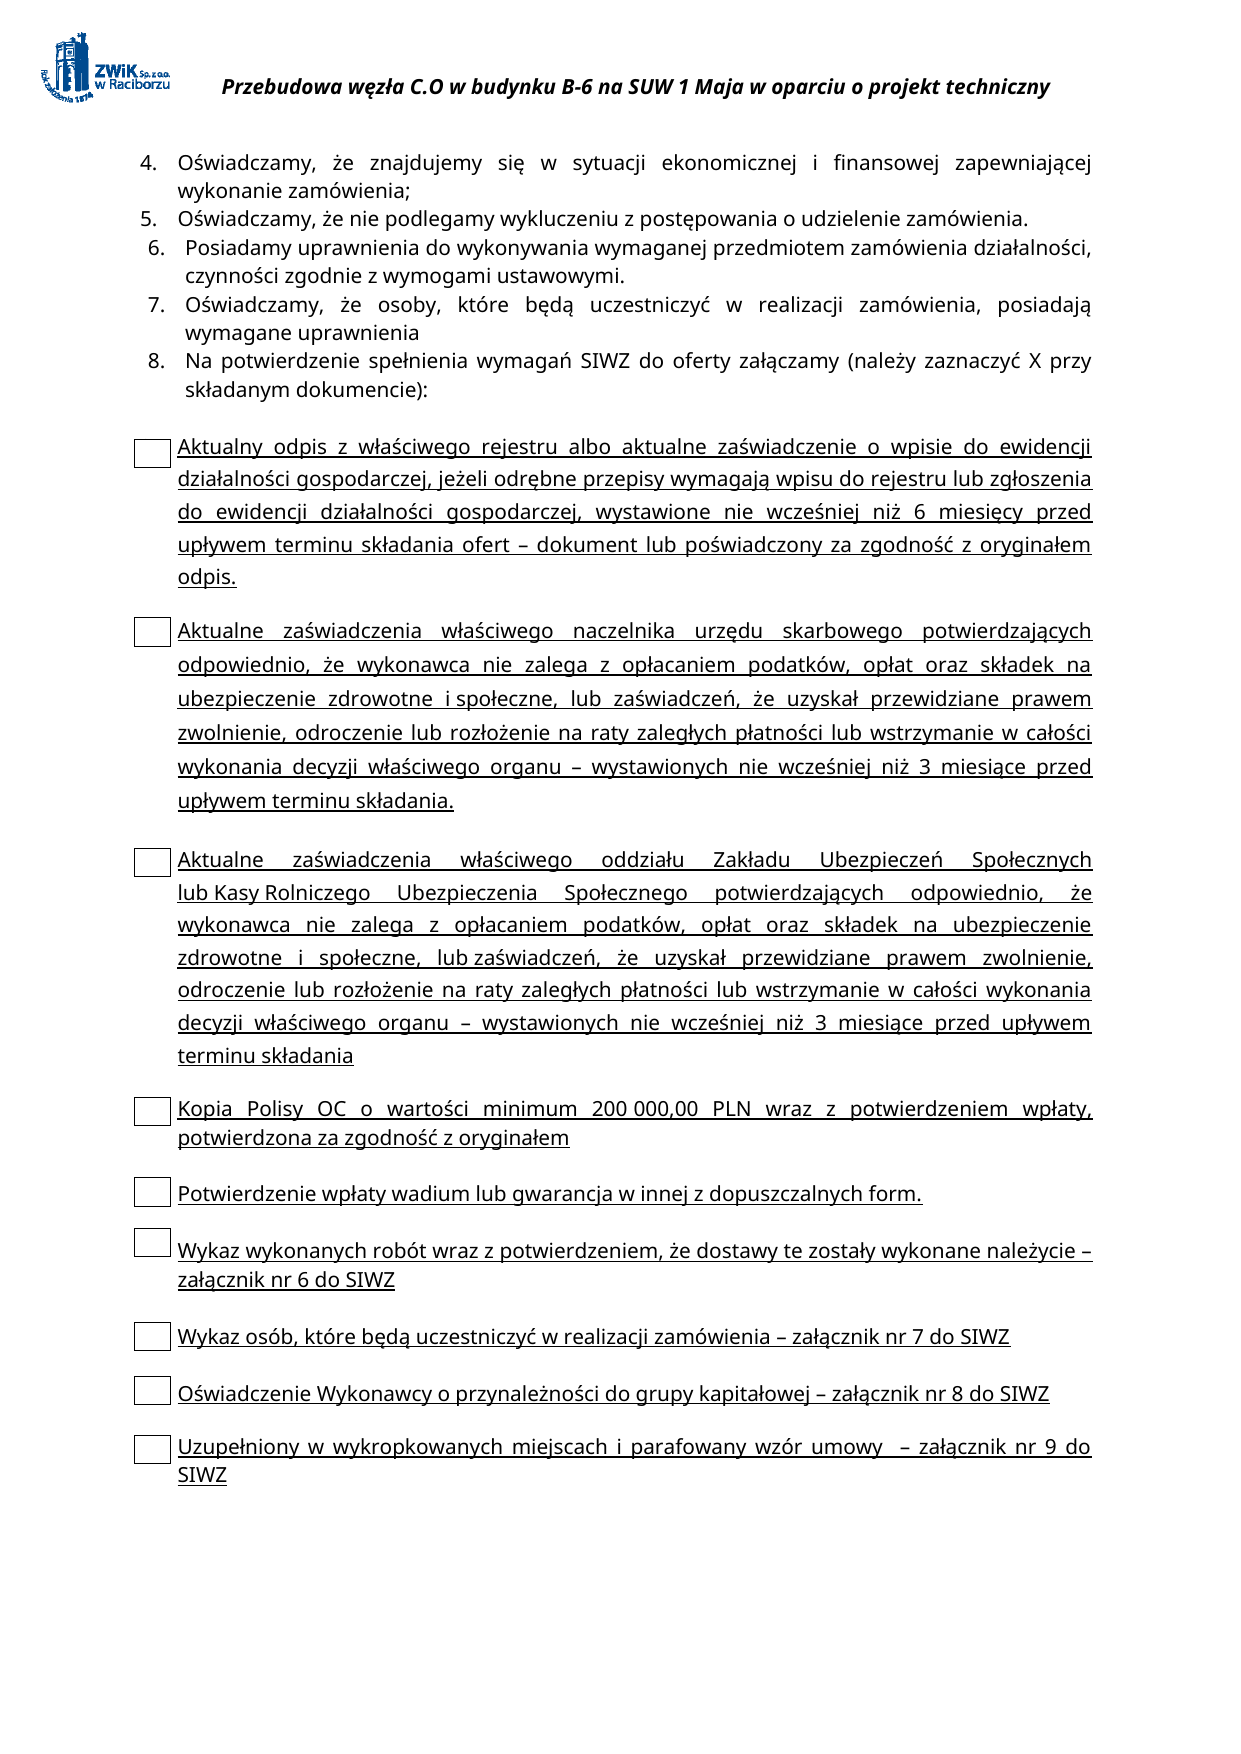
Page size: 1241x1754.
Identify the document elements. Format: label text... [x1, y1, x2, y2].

text Kopia Polisy OC o wartości minimum 200 000,00 PLN wraz z potwierdzeniem wpłaty, potwierdzona za zgodność z oryginałem [177, 1094, 1093, 1118]
list Oświadczamy, że znajdujemy się w sytuacji ekonomicznej i finansowej zapewniającej wykonanie zamówienia; [140, 148, 1093, 204]
text Aktualne zaświadczenia właściwego naczelnika urzędu skarbowego potwierdzających odpowiednio, że wykonawca nie zalega z opłacaniem podatków, opłat oraz składek na ubezpieczenie zdrowotne i społeczne, lub zaświadczeń, że uzyskał przewidziane prawem zwolnienie, odroczenie lub rozłożenie na raty zaległych płatności lub wstrzymanie w całości wykonania decyzji właściwego organu – wystawionych nie wcześniej niż 3 miesiące przed upływem terminu składania. [177, 709, 1093, 776]
list Oświadczenie Wykonawcy o przynależności do grupy kapitałowej – załącznik nr 8 do SIWZ [177, 1379, 1093, 1407]
text Aktualne zaświadczenia właściwego naczelnika urzędu skarbowego potwierdzających odpowiednio, że wykonawca nie zalega z opłacaniem podatków, opłat oraz składek na ubezpieczenie zdrowotne i społeczne, lub zaświadczeń, że uzyskał przewidziane prawem zwolnienie, odroczenie lub rozłożenie na raty zaległych płatności lub wstrzymanie w całości wykonania decyzji właściwego organu – wystawionych nie wcześniej niż 3 miesiące przed upływem terminu składania. [177, 641, 1093, 708]
list Aktualny odpis z właściwego rejestru albo aktualne zaświadczenie o wpisie do ewidencji działalności gospodarczej, jeżeli odrębne przepisy wymagają wpisu do rejestru lub zgłoszenia do ewidencji działalności gospodarczej, wystawione nie wcześniej niż 6 miesięcy przed upływem terminu składania ofert – dokument lub poświadczony za zgodność z oryginałem odpis. [140, 432, 1093, 591]
text Aktualne zaświadczenia właściwego naczelnika urzędu skarbowego potwierdzających odpowiednio, że wykonawca nie zalega z opłacaniem podatków, opłat oraz składek na ubezpieczenie zdrowotne i społeczne, lub zaświadczeń, że uzyskał przewidziane prawem zwolnienie, odroczenie lub rozłożenie na raty zaległych płatności lub wstrzymanie w całości wykonania decyzji właściwego organu – wystawionych nie wcześniej niż 3 miesiące przed upływem terminu składania. [177, 777, 1093, 814]
list Oświadczamy, że nie podlegamy wykluczeniu z postępowania o udzielenie zamówienia. [140, 204, 1093, 233]
list Posiadamy uprawnienia do wykonywania wymaganej przedmiotem zamówienia działalności, czynności zgodnie z wymogami ustawowymi. [148, 233, 1093, 290]
text Aktualne zaświadczenia właściwego oddziału Zakładu Ubezpieczeń Społecznych lub Kasy Rolniczego Ubezpieczenia Społecznego potwierdzających odpowiednio, że wykonawca nie zalega z opłacaniem podatków, opłat oraz składek na ubezpieczenie zdrowotne i społeczne, lub zaświadczeń, że uzyskał przewidziane prawem zwolnienie, odroczenie lub rozłożenie na raty zaległych płatności lub wstrzymanie w całości wykonania decyzji właściwego organu – wystawionych nie wcześniej niż 3 miesiące przed upływem terminu składania [177, 969, 1093, 1069]
text Kopia Polisy OC o wartości minimum 200 000,00 PLN wraz z potwierdzeniem wpłaty, potwierdzona za zgodność z oryginałem [177, 1120, 1093, 1151]
picture [31, 22, 179, 112]
text Wykaz wykonanych robót wraz z potwierdzeniem, że dostawy te zostały wykonane należycie – załącznik nr 6 do SIWZ [177, 1262, 1093, 1293]
text Potwierdzenie wpłaty wadium lub gwarancja w innej z dopuszczalnych form. [177, 1179, 1093, 1208]
list Wykaz osób, które będą uczestniczyć w realizacji zamówienia – załącznik nr 7 do SIWZ [177, 1322, 1093, 1350]
text Uzupełniony w wykropkowanych miejscach i parafowany wzór umowy – załącznik nr 9 do SIWZ [177, 1432, 1093, 1489]
text Wykaz wykonanych robót wraz z potwierdzeniem, że dostawy te zostały wykonane należycie – załącznik nr 6 do SIWZ [177, 1236, 1093, 1261]
list Na potwierdzenie spełnienia wymagań SIWZ do oferty załączamy (należy zaznaczyć X przy składanym dokumencie): [148, 347, 1093, 403]
list Oświadczamy, że osoby, które będą uczestniczyć w realizacji zamówienia, posiadają wymagane uprawnienia [148, 290, 1093, 347]
